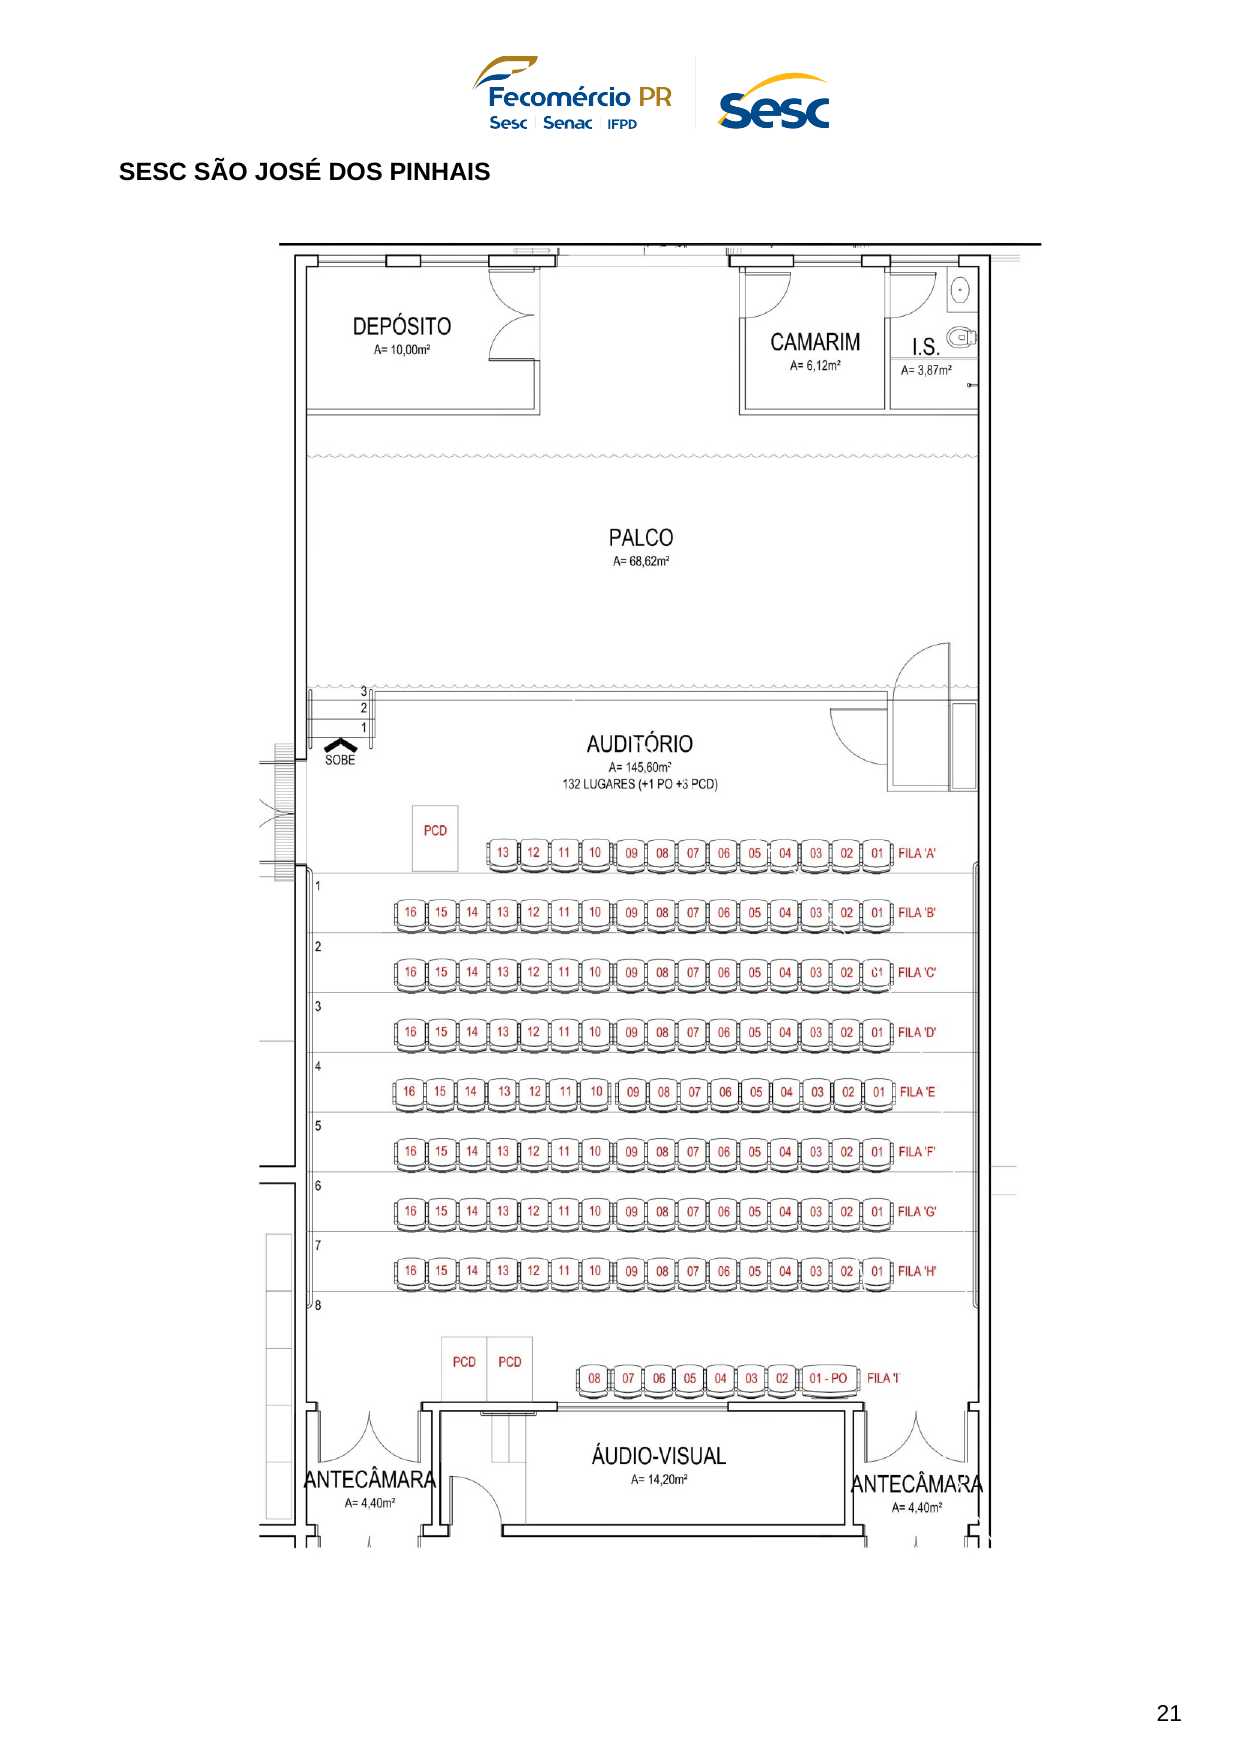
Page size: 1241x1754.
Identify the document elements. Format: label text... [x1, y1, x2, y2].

text SESC SÃO JOSÉ DOS PINHAIS [119, 157, 1182, 186]
picture [259, 243, 1042, 1561]
picture [471, 56, 829, 129]
